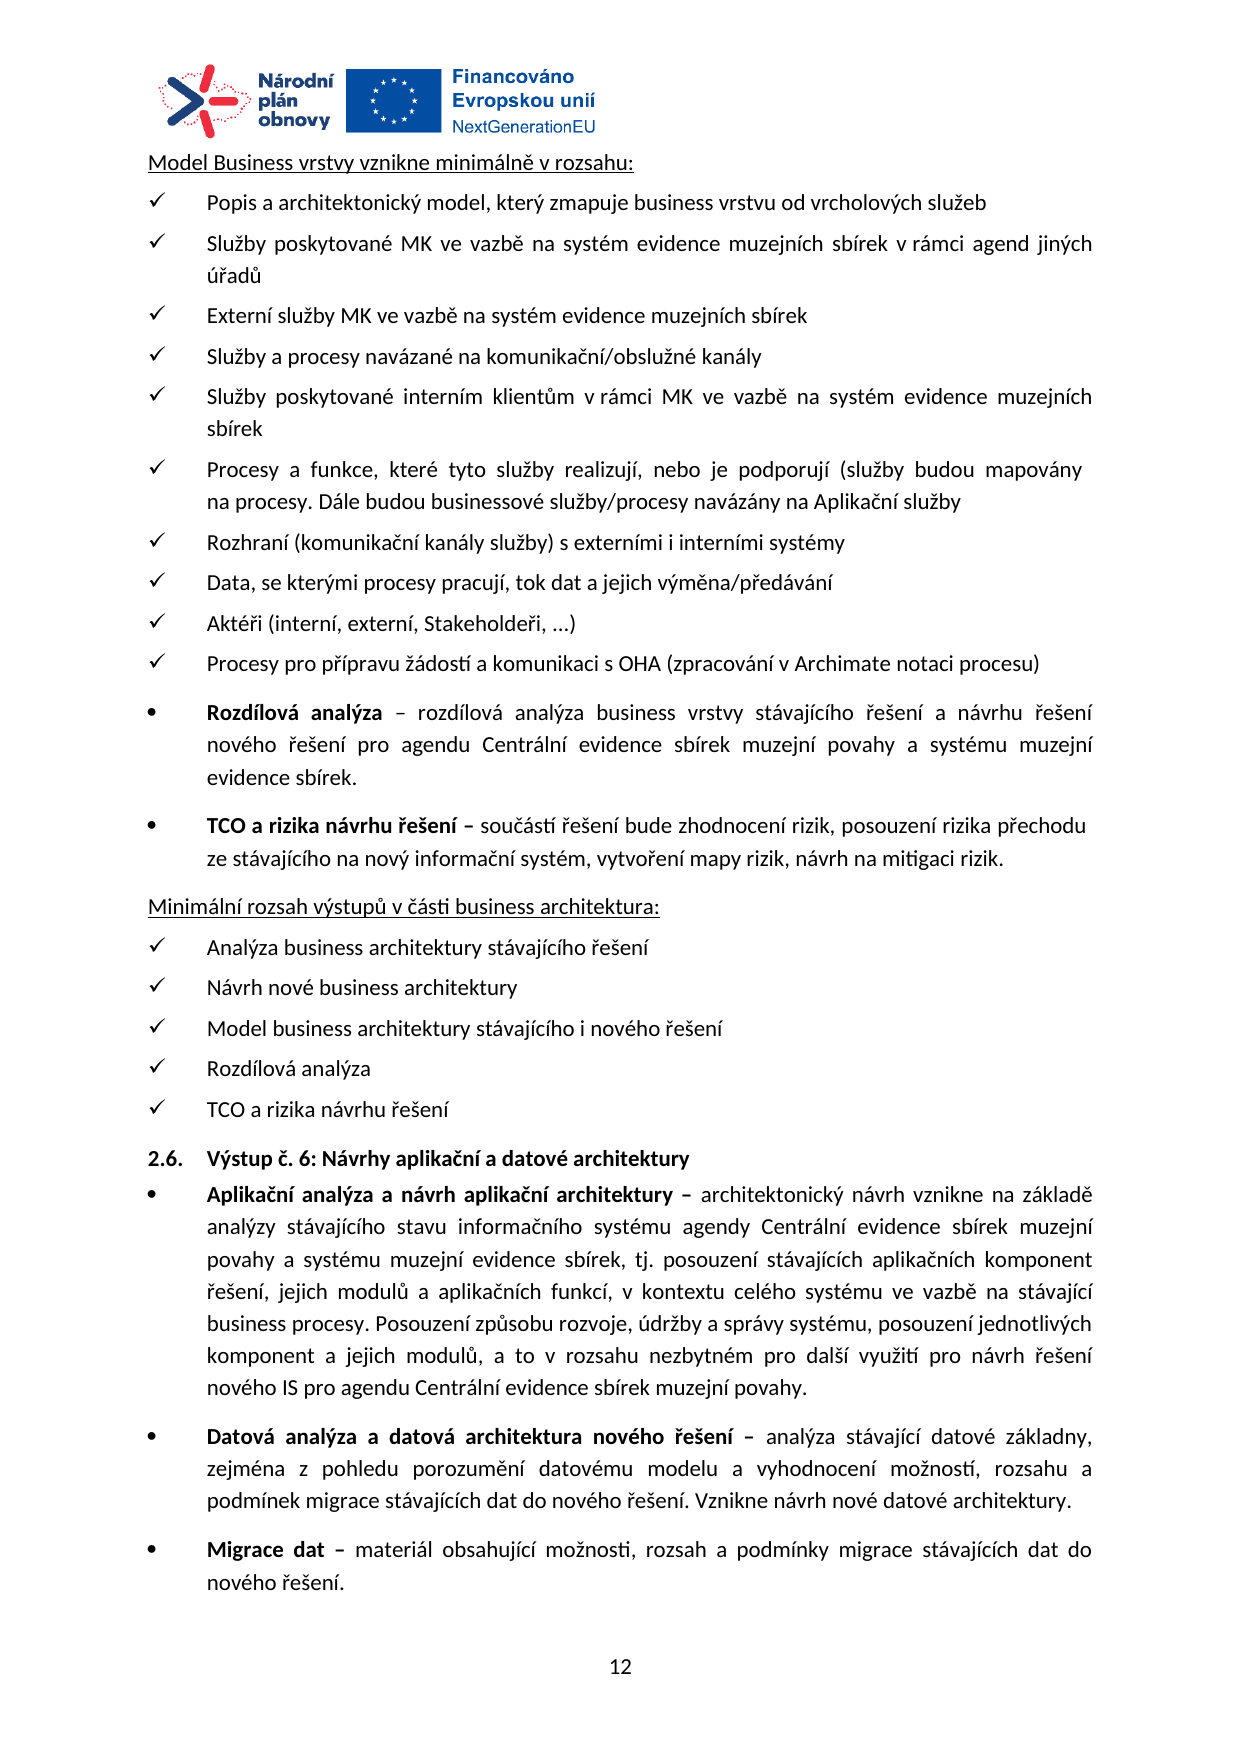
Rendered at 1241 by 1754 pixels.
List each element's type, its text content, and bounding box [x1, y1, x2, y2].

text Minimální rozsah výstupů v části business architektura: [148, 892, 1093, 921]
list Datová analýza a datová architektura nového řešení – analýza stávající datové základny, zejména z pohledu porozumění datovému modelu a vyhodnocení možností, rozsahu a podmínek migrace stávajících dat do nového řešení. Vznikne návrh nové datové architektury. [148, 1422, 1093, 1515]
list Migrace dat – materiál obsahující možnosti, rozsah a podmínky migrace stávajících dat do nového řešení. [148, 1536, 1093, 1596]
list Popis a architektonický model, který zmapuje business vrstvu od vrcholových služeb [148, 188, 1093, 216]
list Rozhraní (komunikační kanály služby) s externími i interními systémy [148, 528, 1093, 556]
list Data, se kterými procesy pracují, tok dat a jejich výměna/předávání [148, 568, 1093, 596]
list Aplikační analýza a návrh aplikační architektury – architektonický návrh vznikne na základě analýzy stávajícího stavu informačního systému agendy Centrální evidence sbírek muzejní povahy a systému muzejní evidence sbírek, tj. posouzení stávajících aplikačních komponent řešení, jejich modulů a aplikačních funkcí, v kontextu celého systému ve vazbě na stávající business procesy. Posouzení způsobu rozvoje, údržby a správy systému, posouzení jednotlivých komponent a jejich modulů, a to v rozsahu nezbytném pro další využití pro návrh řešení nového IS pro agendu Centrální evidence sbírek muzejní povahy. [148, 1180, 1093, 1401]
list Analýza business architektury stávajícího řešení [148, 933, 1093, 961]
list Služby poskytované interním klientům v rámci MK ve vazbě na systém evidence muzejních sbírek [148, 382, 1093, 443]
list Služby a procesy navázané na komunikační/obslužné kanály [148, 342, 1093, 370]
list Návrh nové business architektury [148, 973, 1093, 1002]
list TCO a rizika návrhu řešení – součástí řešení bude zhodnocení rizik, posouzení rizika přechodu ze stávajícího na nový informační systém, vytvoření mapy rizik, návrh na mitigaci rizik. [148, 811, 1093, 872]
list Aktéři (interní, externí, Stakeholdeři, ...) [148, 609, 1093, 637]
list Model business architektury stávajícího i nového řešení [148, 1014, 1093, 1042]
list Externí služby MK ve vazbě na systém evidence muzejních sbírek [148, 301, 1093, 329]
list Rozdílová analýza – rozdílová analýza business vrstvy stávajícího řešení a návrhu řešení nového řešení pro agendu Centrální evidence sbírek muzejní povahy a systému muzejní evidence sbírek. [148, 698, 1093, 791]
list Procesy a funkce, které tyto služby realizují, nebo je podporují (služby budou mapovány na procesy. Dále budou businessové služby/procesy navázány na Aplikační služby [148, 455, 1093, 515]
subtitle Výstup č. 6: Návrhy aplikační a datové architektury [148, 1144, 1093, 1172]
list Rozdílová analýza [148, 1054, 1093, 1083]
list Služby poskytované MK ve vazbě na systém evidence muzejních sbírek v rámci agend jiných úřadů [148, 229, 1093, 289]
text Model Business vrstvy vznikne minimálně v rozsahu: [148, 148, 1093, 176]
list Procesy pro přípravu žádostí a komunikaci s OHA (zpracování v Archimate notaci procesu) [148, 649, 1093, 677]
list TCO a rizika návrhu řešení [148, 1095, 1093, 1123]
picture [147, 56, 612, 147]
